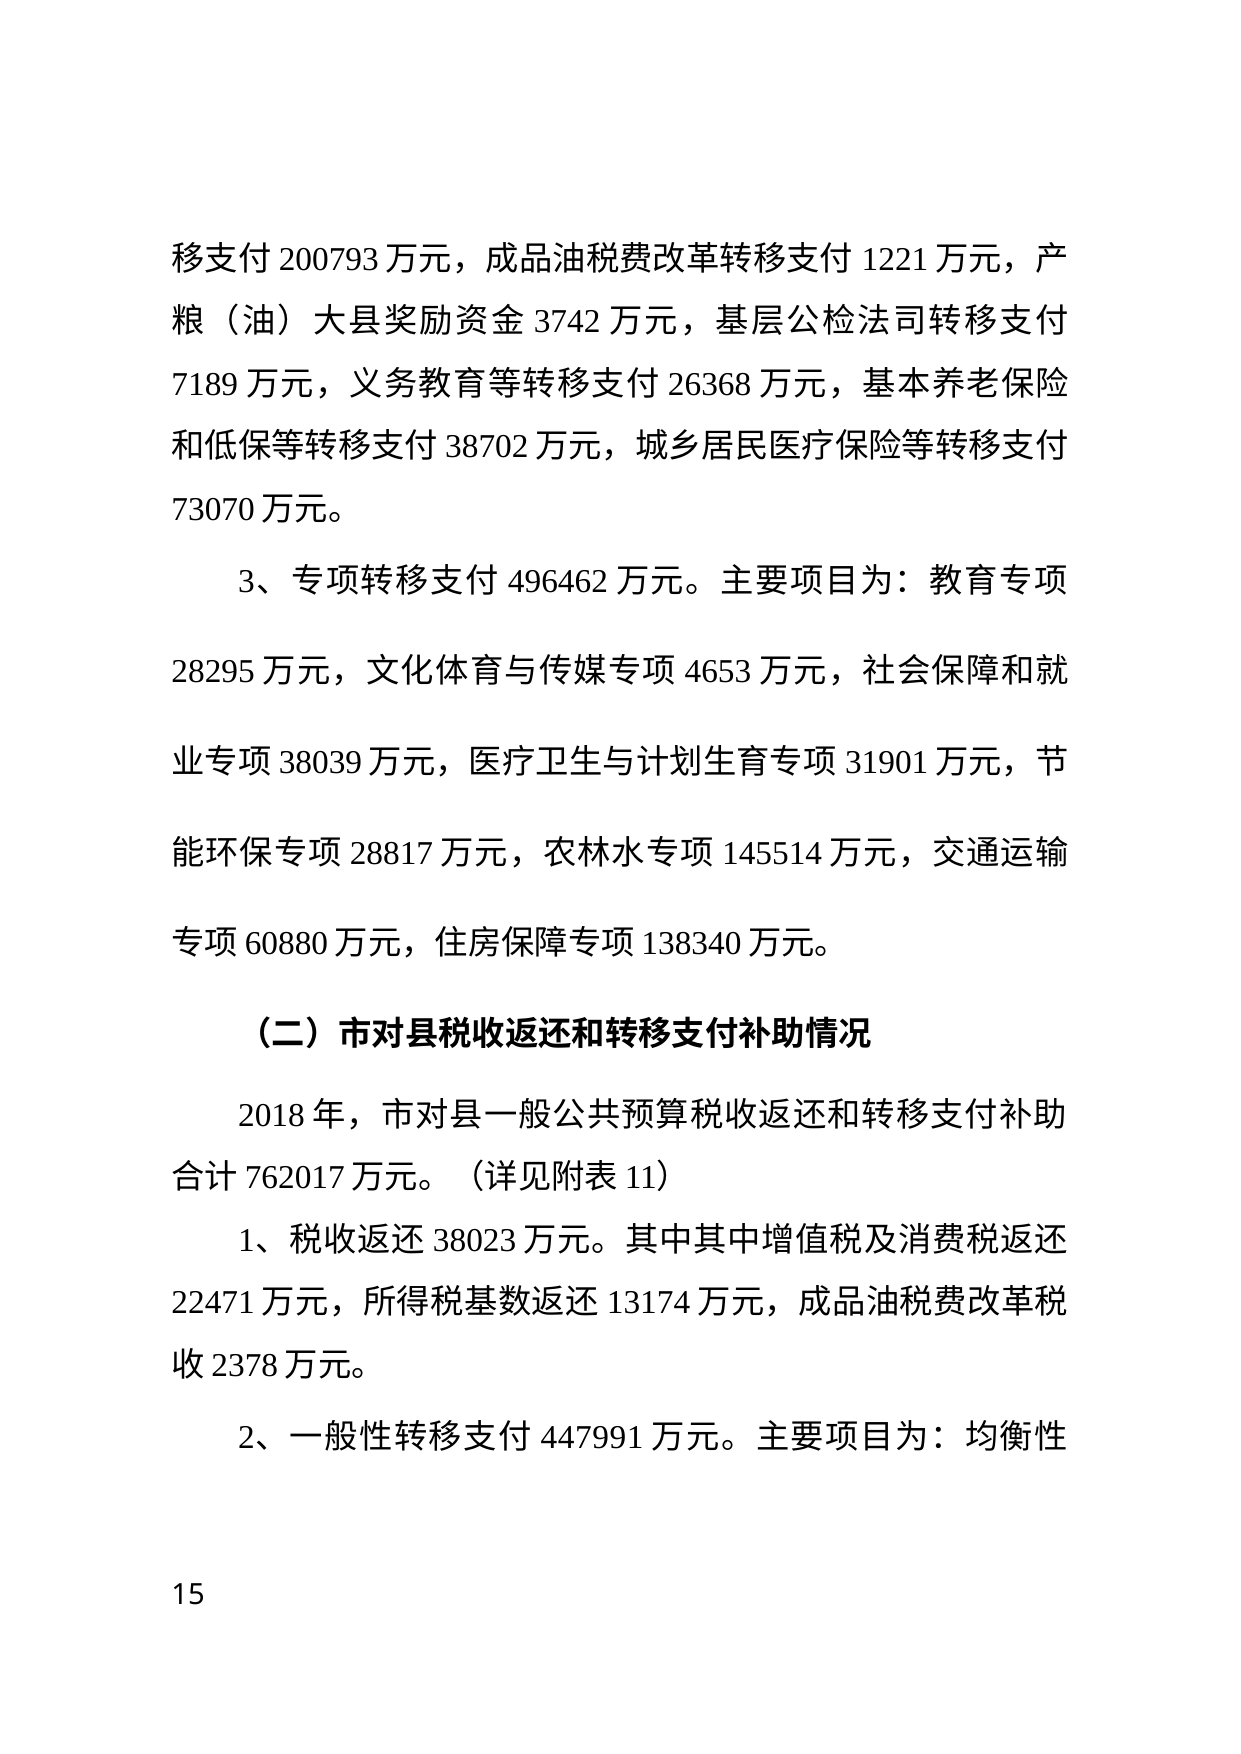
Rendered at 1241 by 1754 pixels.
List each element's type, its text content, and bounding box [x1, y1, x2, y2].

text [171, 220, 1069, 532]
text （二）市对县税收返还和转移支付补助情况 [171, 986, 1069, 1076]
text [171, 1389, 1069, 1479]
text 3、专项转移支付496462万元。主要项目为：教育专项28295万元，文化体育与传媒专项4653万元，社会保障和就业专项38039万元，医疗卫生与计划生育专项31901万元，节能环保专项28817万元，农林水专项145514万元，交通运输专项60880万元，住房保障专项138340万元。 [171, 532, 1069, 986]
text 1、税收返还38023万元。其中其中增值税及消费税返还22471万元，所得税基数返还13174万元，成品油税费改革税收2378万元。 [171, 1201, 1069, 1389]
text 2018年，市对县一般公共预算税收返还和转移支付补助合计762017万元。（详见附表11） [171, 1076, 1069, 1201]
